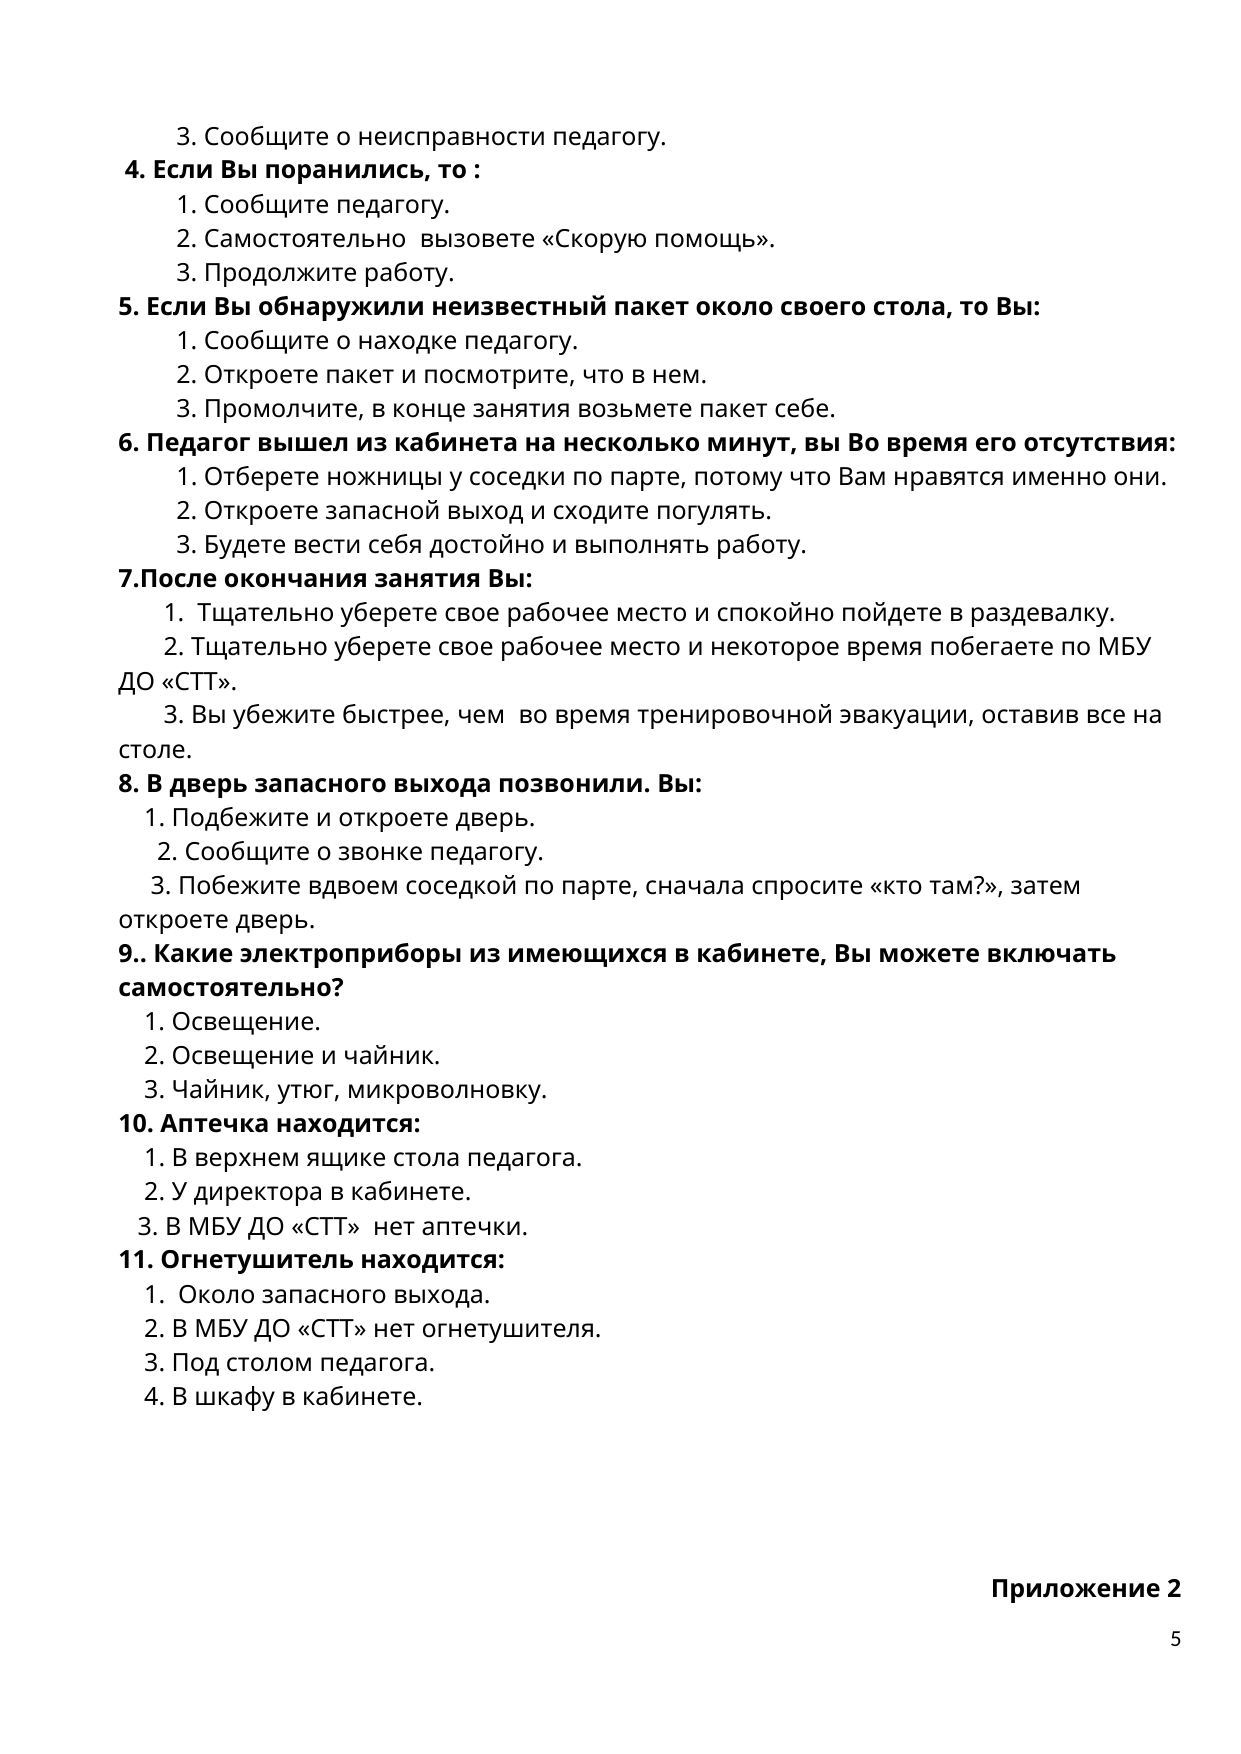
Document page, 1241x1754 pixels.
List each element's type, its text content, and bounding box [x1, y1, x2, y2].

text 1. Тщательно уберете свое рабочее место и спокойно пойдете в раздевалку. [118, 595, 1181, 629]
text 10. Аптечка находится: [118, 1106, 1181, 1140]
list Приложение 2 [193, 1571, 1181, 1605]
text 1. В верхнем ящике стола педагога. [118, 1140, 1181, 1174]
text 3. Вы убежите быстрее, чем во время тренировочной эвакуации, оставив все на столе. [118, 697, 1181, 765]
text 3. Чайник, утюг, микроволновку. [118, 1072, 1181, 1106]
text 5. Если Вы обнаружили неизвестный пакет около своего стола, то Вы: [118, 288, 1181, 322]
text 2. Сообщите о звонке педагогу. [118, 833, 1181, 867]
text 3. Сообщите о неисправности педагогу. [118, 118, 1181, 152]
text 6. Педагог вышел из кабинета на несколько минут, вы Во время его отсутствия: [118, 425, 1181, 459]
text 1. Около запасного выхода. [118, 1276, 1181, 1310]
text 3. В МБУ ДО «СТТ» нет аптечки. [118, 1208, 1181, 1242]
text 4. Если Вы поранились, то : [118, 152, 1181, 186]
text 3. Под столом педагога. [118, 1344, 1181, 1378]
text 2. В МБУ ДО «СТТ» нет огнетушителя. [118, 1310, 1181, 1344]
text 2. Самостоятельно вызовете «Скорую помощь». [118, 220, 1181, 254]
text 9.. Какие электроприборы из имеющихся в кабинете, Вы можете включать самостоятельно? [118, 936, 1181, 1004]
text 2. Тщательно уберете свое рабочее место и некоторое время побегаете по МБУ ДО «СТТ». [118, 629, 1181, 697]
text 2. Откроете запасной выход и сходите погулять. [118, 493, 1181, 527]
text 7.После окончания занятия Вы: [118, 561, 1181, 595]
text 3. Продолжите работу. [118, 254, 1181, 288]
text 1. Сообщите о находке педагогу. [118, 322, 1181, 357]
text 4. В шкафу в кабинете. [118, 1378, 1181, 1412]
text 1. Подбежите и откроете дверь. [118, 799, 1181, 833]
text 1. Отберете ножницы у соседки по парте, потому что Вам нравятся именно они. [118, 459, 1181, 493]
text 3. Будете вести себя достойно и выполнять работу. [118, 527, 1181, 561]
text 2. Откроете пакет и посмотрите, что в нем. [118, 357, 1181, 391]
text 11. Огнетушитель находится: [118, 1242, 1181, 1276]
text 8. В дверь запасного выхода позвонили. Вы: [118, 765, 1181, 799]
text 3. Промолчите, в конце занятия возьмете пакет себе. [118, 391, 1181, 425]
text 1. Освещение. [118, 1004, 1181, 1038]
text 1. Сообщите педагогу. [118, 186, 1181, 220]
text 3. Побежите вдвоем соседкой по парте, сначала спросите «кто там?», затем откроете дверь. [118, 867, 1181, 936]
text 2. У директора в кабинете. [118, 1174, 1181, 1208]
text 2. Освещение и чайник. [118, 1038, 1181, 1072]
